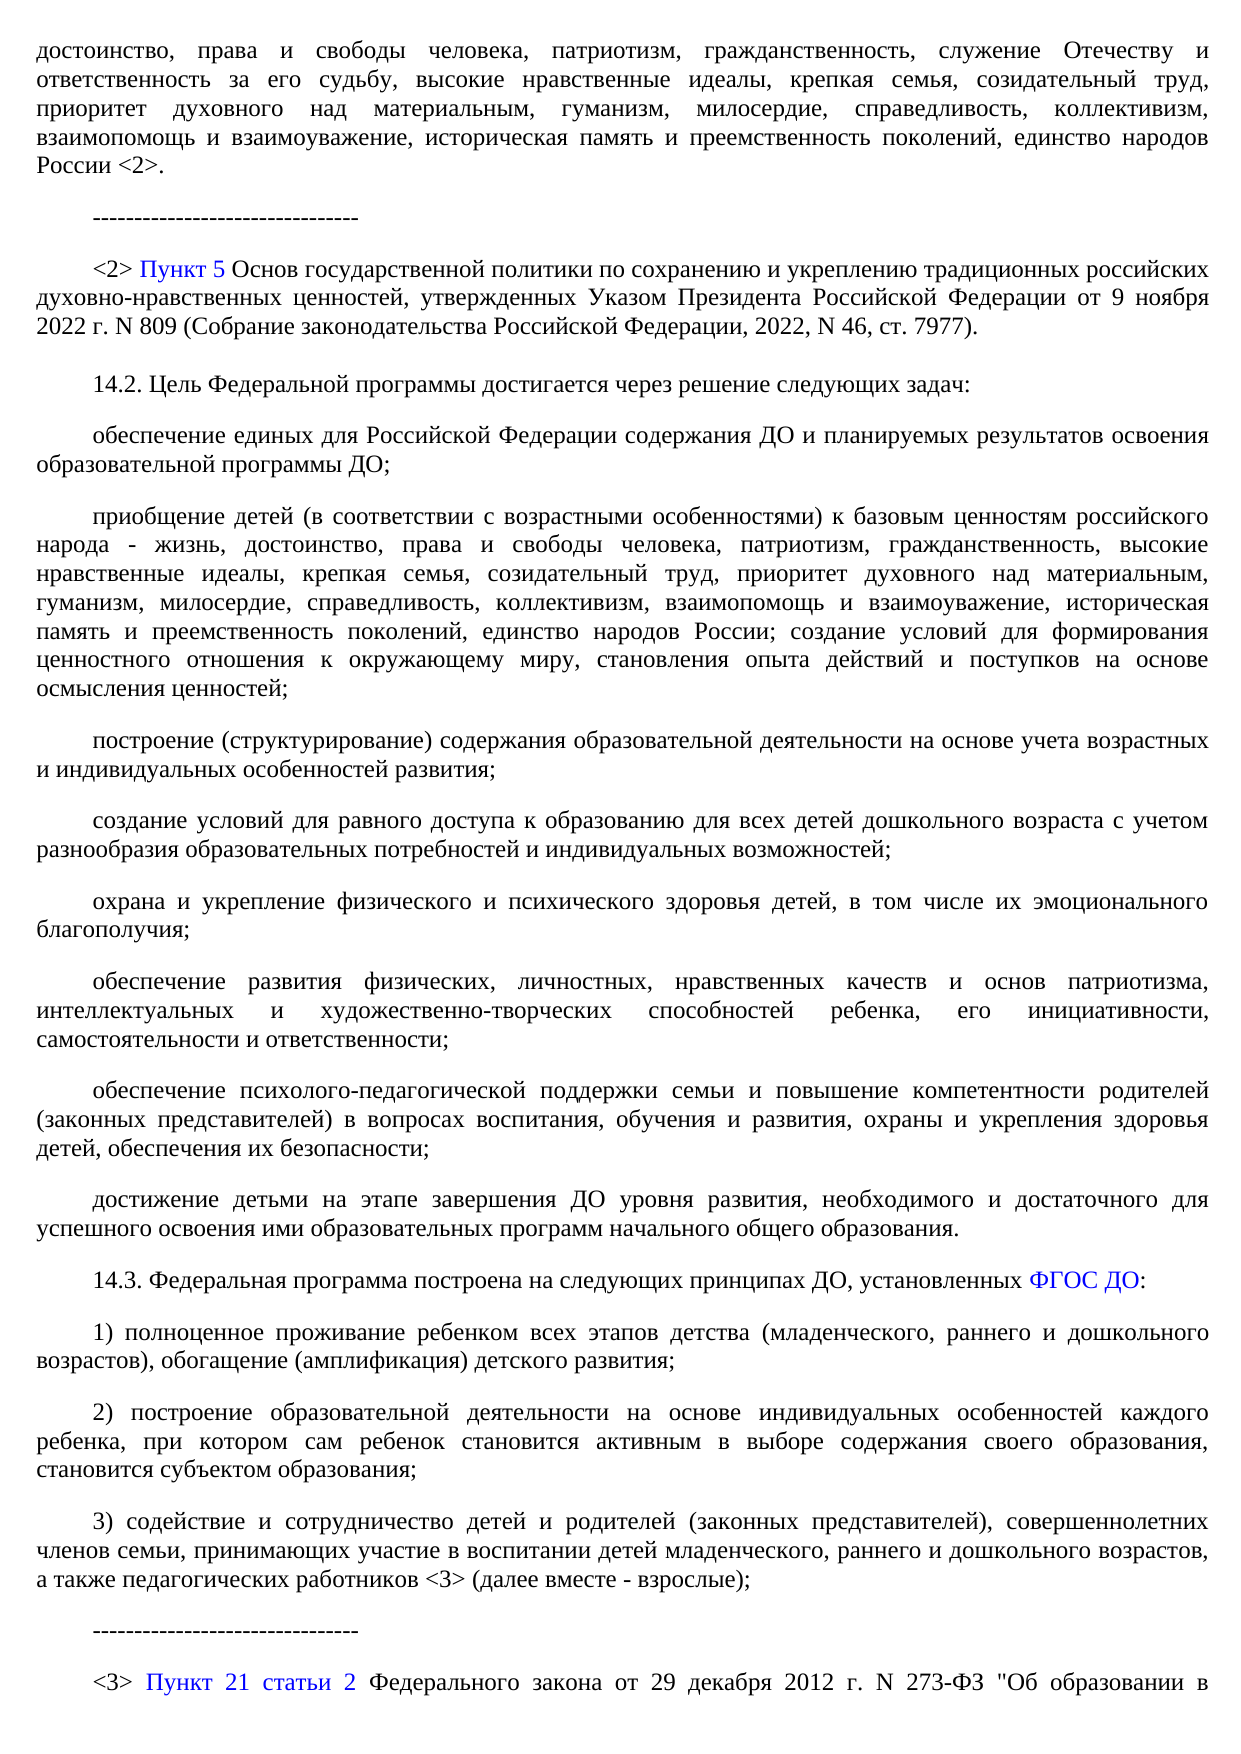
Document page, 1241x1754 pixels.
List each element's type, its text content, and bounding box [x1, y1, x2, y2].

text 2) построение образовательной деятельности на основе индивидуальных особенностей каждого ребенка, при котором сам ребенок становится активным в выборе содержания своего образования, становится субъектом образования; [36, 1397, 1210, 1483]
text -------------------------------- [36, 1615, 1210, 1644]
text обеспечение развития физических, личностных, нравственных качеств и основ патриотизма, интеллектуальных и художественно-творческих способностей ребенка, его инициативности, самостоятельности и ответственности; [36, 966, 1210, 1052]
text 3) содействие и сотрудничество детей и родителей (законных представителей), совершеннолетних членов семьи, принимающих участие в воспитании детей младенческого, раннего и дошкольного возрастов, а также педагогических работников <3> (далее вместе - взрослые); [36, 1506, 1210, 1592]
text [36, 1667, 1210, 1696]
text 14.3. Федеральная программа построена на следующих принципах ДО, установленных ФГОС ДО: [36, 1265, 1210, 1294]
text приобщение детей (в соответствии с возрастными особенностями) к базовым ценностям российского народа - жизнь, достоинство, права и свободы человека, патриотизм, гражданственность, высокие нравственные идеалы, крепкая семья, созидательный труд, приоритет духовного над материальным, гуманизм, милосердие, справедливость, коллективизм, взаимопомощь и взаимоуважение, историческая память и преемственность поколений, единство народов России; создание условий для формирования ценностного отношения к окружающему миру, становления опыта действий и поступков на основе осмысления ценностей; [36, 501, 1210, 702]
text <2> Пункт 5 Основ государственной политики по сохранению и укреплению традиционных российских духовно-нравственных ценностей, утвержденных Указом Президента Российской Федерации от 9 ноября 2022 г. N 809 (Собрание законодательства Российской Федерации, 2022, N 46, ст. 7977). [36, 254, 1210, 340]
text построение (структурирование) содержания образовательной деятельности на основе учета возрастных и индивидуальных особенностей развития; [36, 725, 1210, 782]
text 14.2. Цель Федеральной программы достигается через решение следующих задач: [36, 369, 1210, 397]
text охрана и укрепление физического и психического здоровья детей, в том числе их эмоционального благополучия; [36, 886, 1210, 943]
text обеспечение единых для Российской Федерации содержания ДО и планируемых результатов освоения образовательной программы ДО; [36, 420, 1210, 478]
text достижение детьми на этапе завершения ДО уровня развития, необходимого и достаточного для успешного освоения ими образовательных программ начального общего образования. [36, 1184, 1210, 1242]
text обеспечение психолого-педагогической поддержки семьи и повышение компетентности родителей (законных представителей) в вопросах воспитания, обучения и развития, охраны и укрепления здоровья детей, обеспечения их безопасности; [36, 1075, 1210, 1162]
text -------------------------------- [36, 202, 1210, 231]
text 1) полноценное проживание ребенком всех этапов детства (младенческого, раннего и дошкольного возрастов), обогащение (амплификация) детского развития; [36, 1317, 1210, 1374]
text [36, 35, 1210, 179]
text создание условий для равного доступа к образованию для всех детей дошкольного возраста с учетом разнообразия образовательных потребностей и индивидуальных возможностей; [36, 805, 1210, 863]
